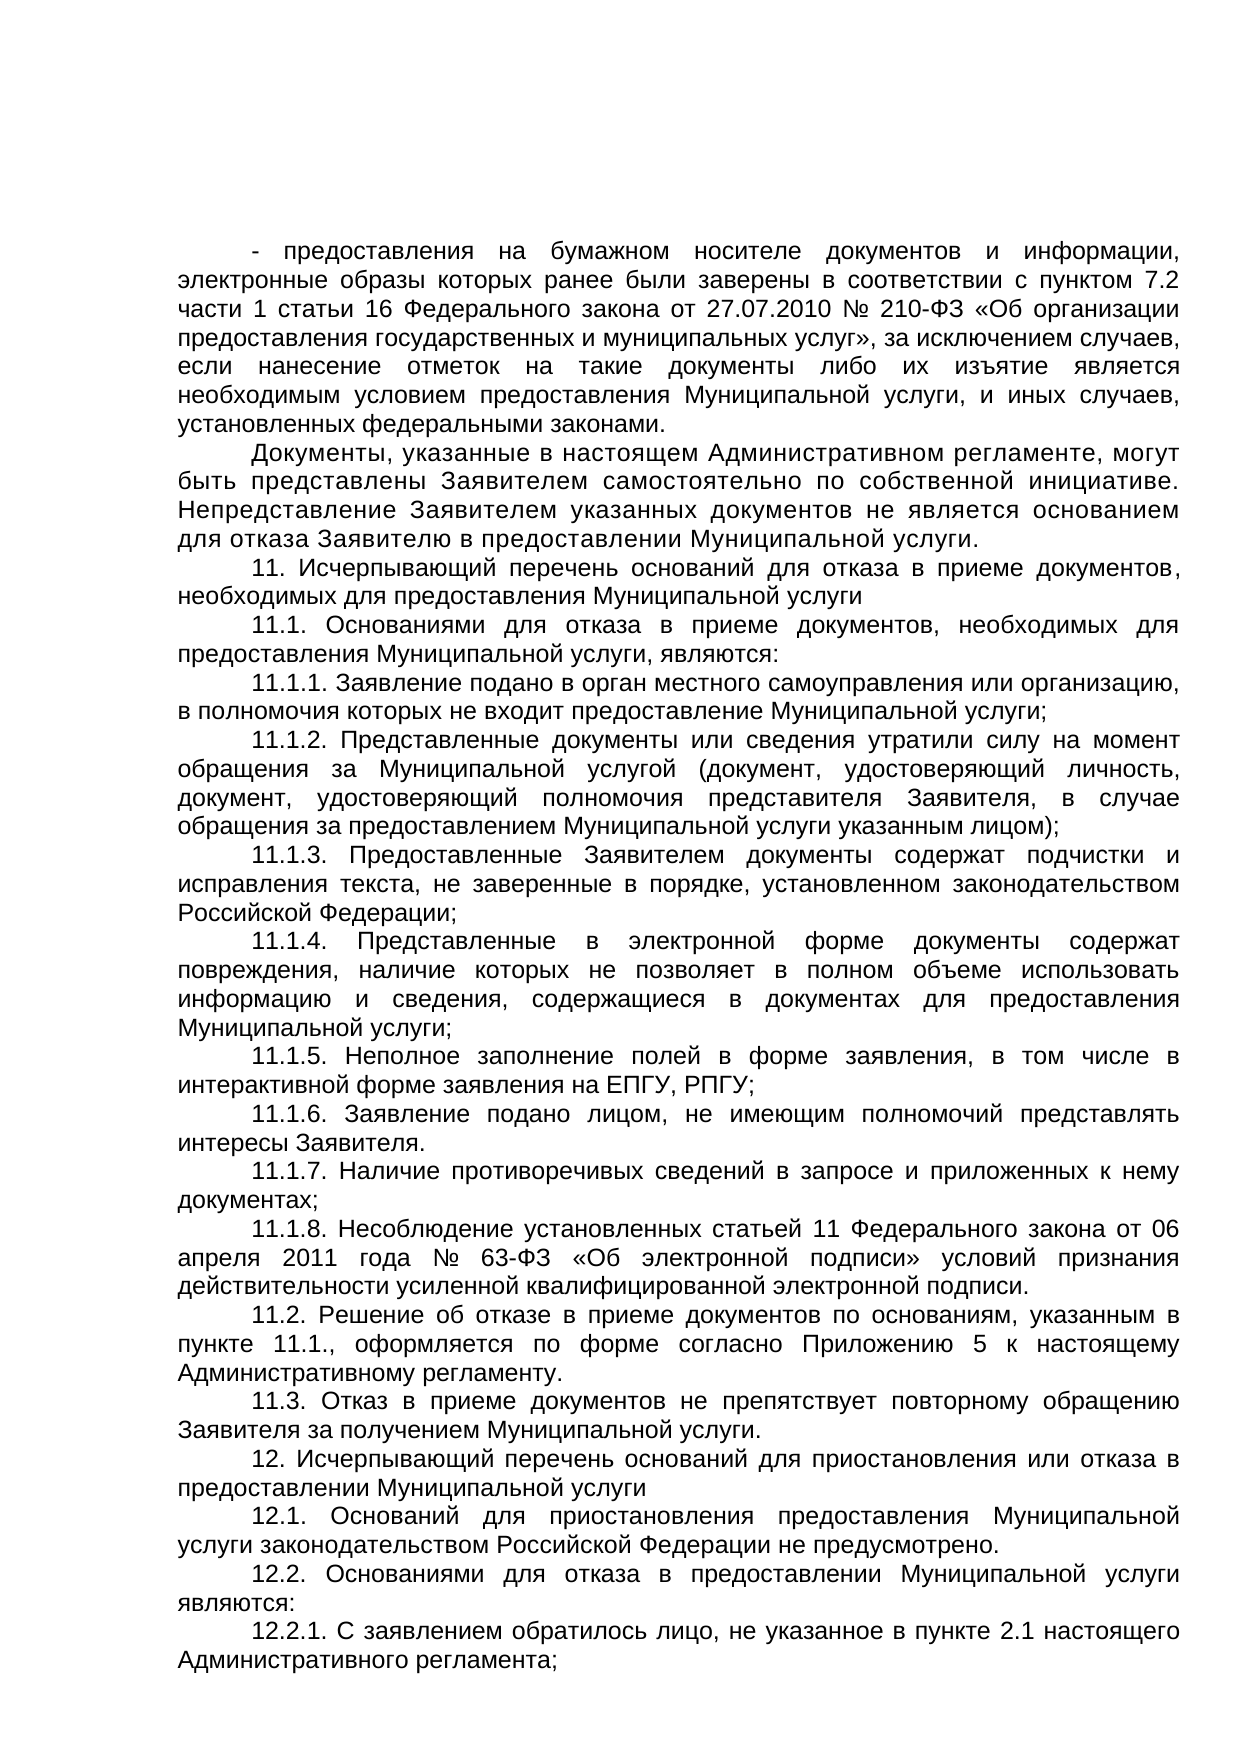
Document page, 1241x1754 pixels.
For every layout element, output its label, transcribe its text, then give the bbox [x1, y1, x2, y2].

text 11.3. Отказ в приеме документов не препятствует повторному обращению Заявителя за получением Муниципальной услуги. [177, 1386, 1181, 1444]
text 11.1. Основаниями для отказа в приеме документов, необходимых для предоставления Муниципальной услуги, являются: [177, 610, 1181, 667]
text 12.1. Оснований для приостановления предоставления Муниципальной услуги законодательством Российской Федерации не предусмотрено. [177, 1501, 1181, 1559]
text 11.1.1. Заявление подано в орган местного самоуправления или организацию, в полномочия которых не входит предоставление Муниципальной услуги; [177, 667, 1181, 725]
text 11.1.4. Представленные в электронной форме документы содержат повреждения, наличие которых не позволяет в полном объеме использовать информацию и сведения, содержащиеся в документах для предоставления Муниципальной услуги; [177, 926, 1181, 1041]
text 12.2. Основаниями для отказа в предоставлении Муниципальной услуги являются: [177, 1559, 1181, 1616]
text 11.1.3. Предоставленные Заявителем документы содержат подчистки и исправления текста, не заверенные в порядке, установленном законодательством Российской Федерации; [177, 840, 1181, 926]
text 11. Исчерпывающий перечень оснований для отказа в приеме документов, необходимых для предоставления Муниципальной услуги [177, 552, 1181, 610]
text 11.1.8. Несоблюдение установленных статьей 11 Федерального закона от 06 апреля 2011 года № 63-ФЗ «Об электронной подписи» условий признания действительности усиленной квалифицированной электронной подписи. [177, 1214, 1181, 1300]
text 12.2.1. С заявлением обратилось лицо, не указанное в пункте 2.1 настоящего Административного регламента; [177, 1616, 1181, 1674]
text 11.1.5. Неполное заполнение полей в форме заявления, в том числе в интерактивной форме заявления на ЕПГУ, РПГУ; [177, 1041, 1181, 1099]
text 12. Исчерпывающий перечень оснований для приостановления или отказа в предоставлении Муниципальной услуги [177, 1444, 1181, 1501]
text - предоставления на бумажном носителе документов и информации, электронные образы которых ранее были заверены в соответствии с пунктом 7.2 части 1 статьи 16 Федерального закона от 27.07.2010 № 210-ФЗ «Об организации предоставления государственных и муниципальных услуг», за исключением случаев, если нанесение отметок на такие документы либо их изъятие является необходимым условием предоставления Муниципальной услуги, и иных случаев, установленных федеральными законами. [177, 236, 1181, 437]
text 11.1.2. Представленные документы или сведения утратили силу на момент обращения за Муниципальной услугой (документ, удостоверяющий личность, документ, удостоверяющий полномочия представителя Заявителя, в случае обращения за предоставлением Муниципальной услуги указанным лицом); [177, 725, 1181, 840]
text 11.1.6. Заявление подано лицом, не имеющим полномочий представлять интересы Заявителя. [177, 1099, 1181, 1156]
text 11.2. Решение об отказе в приеме документов по основаниям, указанным в пункте 11.1., оформляется по форме согласно Приложению 5 к настоящему Административному регламенту. [177, 1300, 1181, 1386]
text Документы, указанные в настоящем Административном регламенте, могут быть представлены Заявителем самостоятельно по собственной инициативе. Непредставление Заявителем указанных документов не является основанием для отказа Заявителю в предоставлении Муниципальной услуги. [177, 437, 1181, 552]
text 11.1.7. Наличие противоречивых сведений в запросе и приложенных к нему документах; [177, 1156, 1181, 1214]
